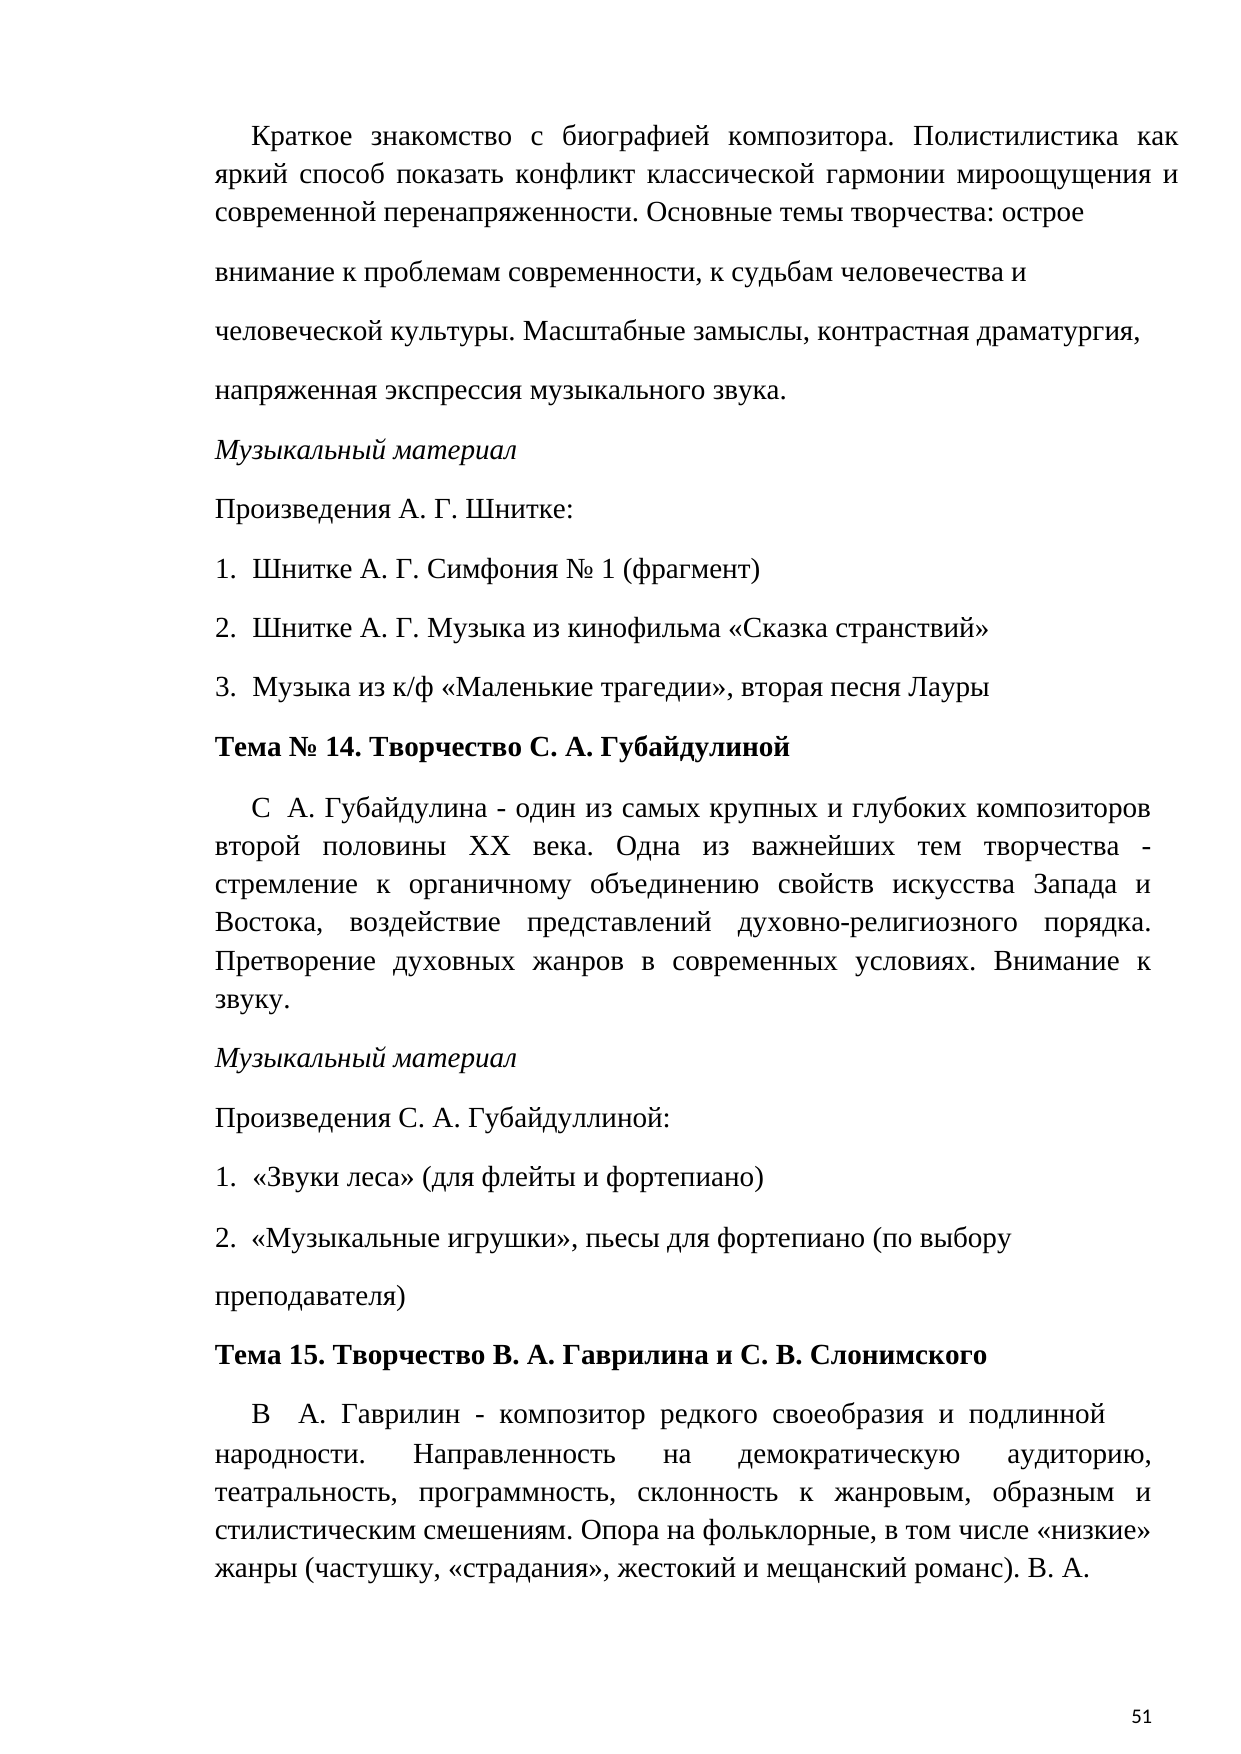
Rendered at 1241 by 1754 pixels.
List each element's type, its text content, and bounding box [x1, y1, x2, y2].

text Произведения С. А. Губайдуллиной: [214, 1100, 1152, 1133]
text Тема 15. Творчество В. А. Гаврилина и С. В. Слонимского [214, 1337, 1152, 1371]
text напряженная экспрессия музыкального звука. [214, 372, 1152, 406]
list Музыка из к/ф «Маленькие трагедии», вторая песня Лауры [215, 669, 1152, 703]
text человеческой культуры. Масштабные замыслы, контрастная драматургия, [214, 313, 1152, 347]
text Музыкальный материал [214, 432, 1152, 466]
list Шнитке А. Г. Симфония № 1 (фрагмент) [215, 551, 1152, 584]
text Краткое знакомство с биографией композитора. Полистилистика как яркий способ показать конфликт классической гармонии мироощущения и современной перенапряженности. Основные темы творчества: острое [214, 118, 1179, 228]
text народности. Направленность на демократическую аудиторию, театральность, программность, склонность к жанровым, образным и стилистическим смешениям. Опора на фольклорные, в том числе «низкие» жанры (частушку, «страдания», жестокий и мещанский романс). В. А. [214, 1436, 1152, 1583]
list «Музыкальные игрушки», пьесы для фортепиано (по выбору преподавателя) [214, 1220, 1012, 1311]
list Шнитке А. Г. Музыка из кинофильма «Сказка странствий» [215, 610, 1152, 643]
list «Звуки леса» (для флейты и фортепиано) [215, 1159, 1152, 1192]
list А. Губайдулина - один из самых крупных и глубоких композиторов второй половины XX века. Одна из важнейших тем творчества - стремление к органичному объединению свойств искусства Запада и Востока, воздействие представлений духовно-религиозного порядка. Претворение духовных жанров в современных условиях. Внимание к звуку. [214, 790, 1152, 1014]
list А. Гаврилин - композитор редкого своеобразия и подлинной [251, 1396, 1152, 1430]
text Произведения А. Г. Шнитке: [214, 491, 1152, 525]
text Музыкальный материал [214, 1040, 1152, 1074]
text Тема № 14. Творчество С. А. Губайдулиной [214, 729, 1152, 763]
text внимание к проблемам современности, к судьбам человечества и [214, 254, 1152, 287]
